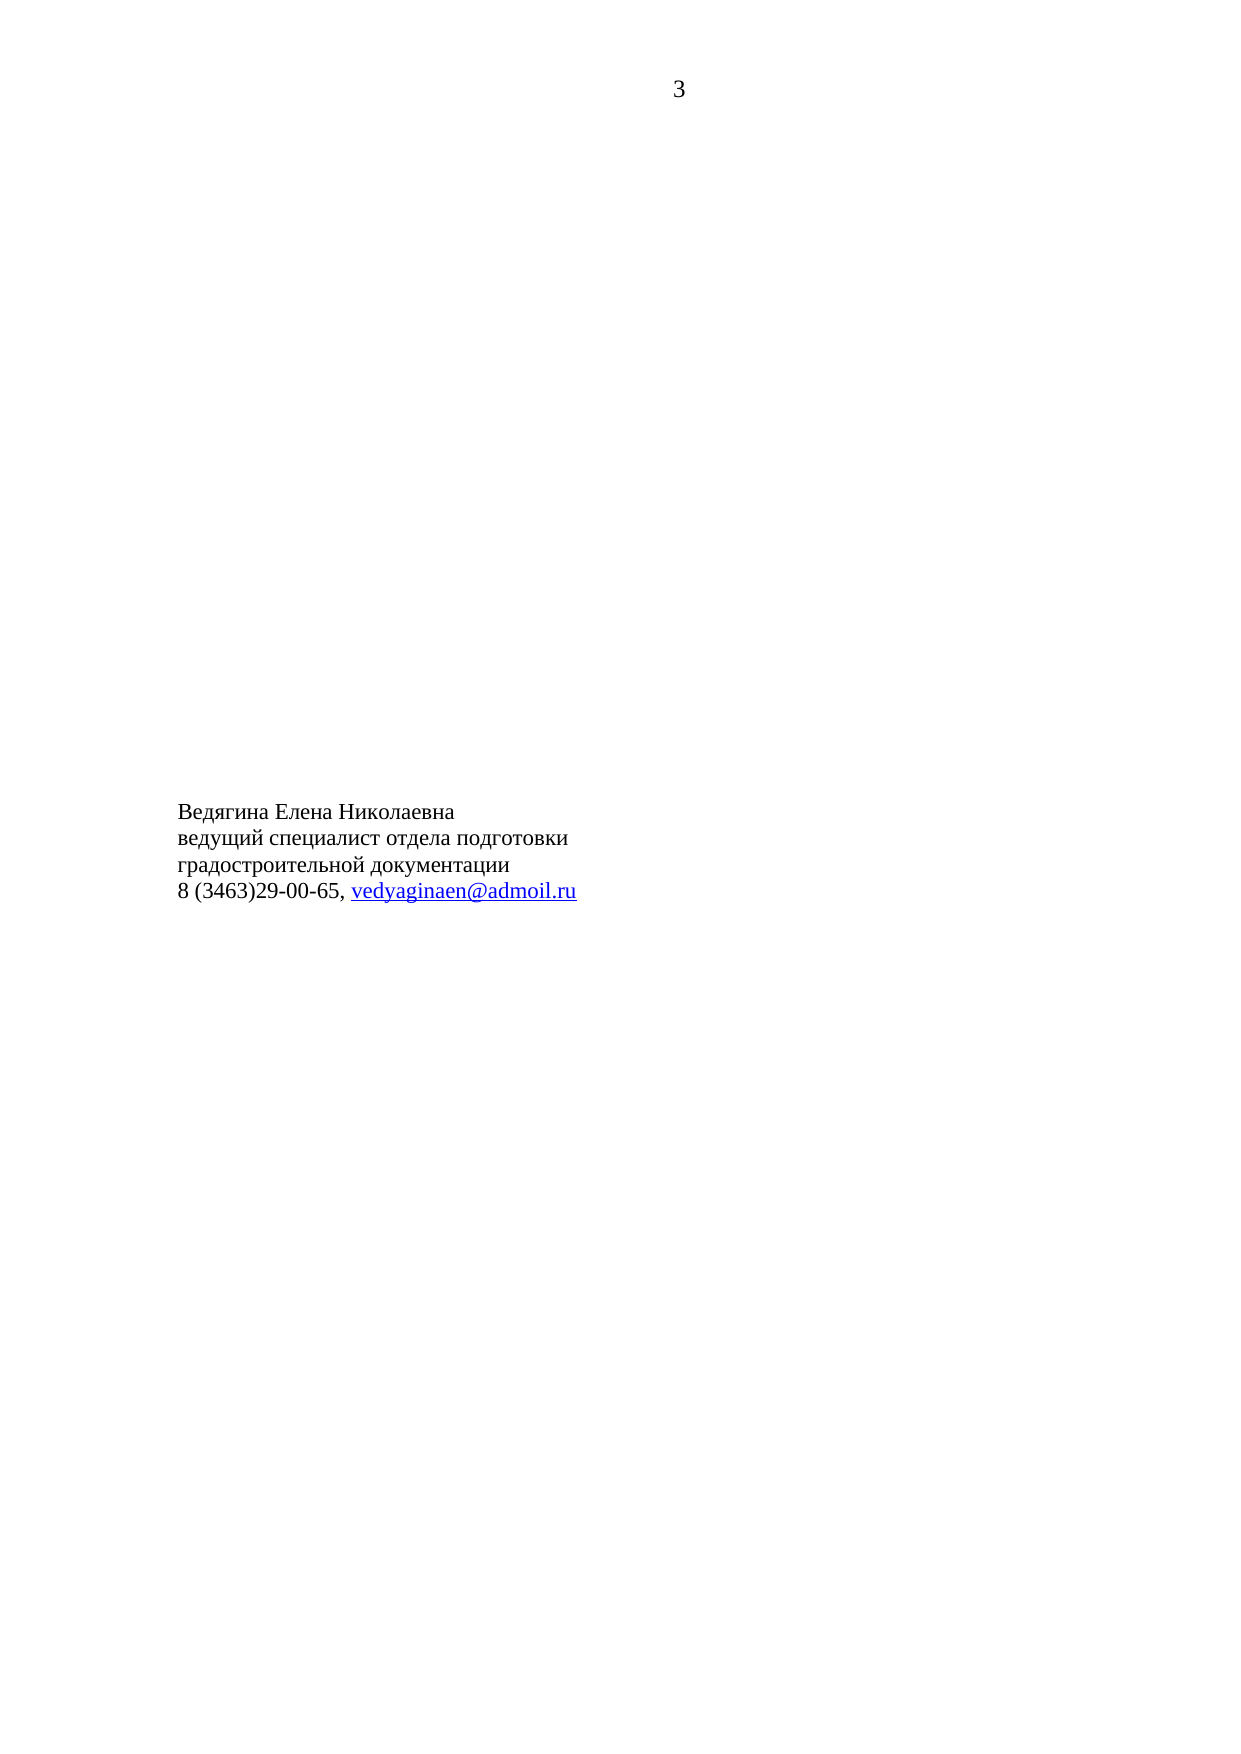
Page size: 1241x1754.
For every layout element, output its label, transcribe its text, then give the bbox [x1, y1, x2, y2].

text градостроительной документации [177, 851, 1181, 877]
text Ведягина Елена Николаевна [177, 798, 1181, 824]
text ведущий специалист отдела подготовки [177, 824, 1181, 851]
text 8 (3463)29-00-65, vedyaginaen@admoil.ru [177, 877, 1181, 903]
